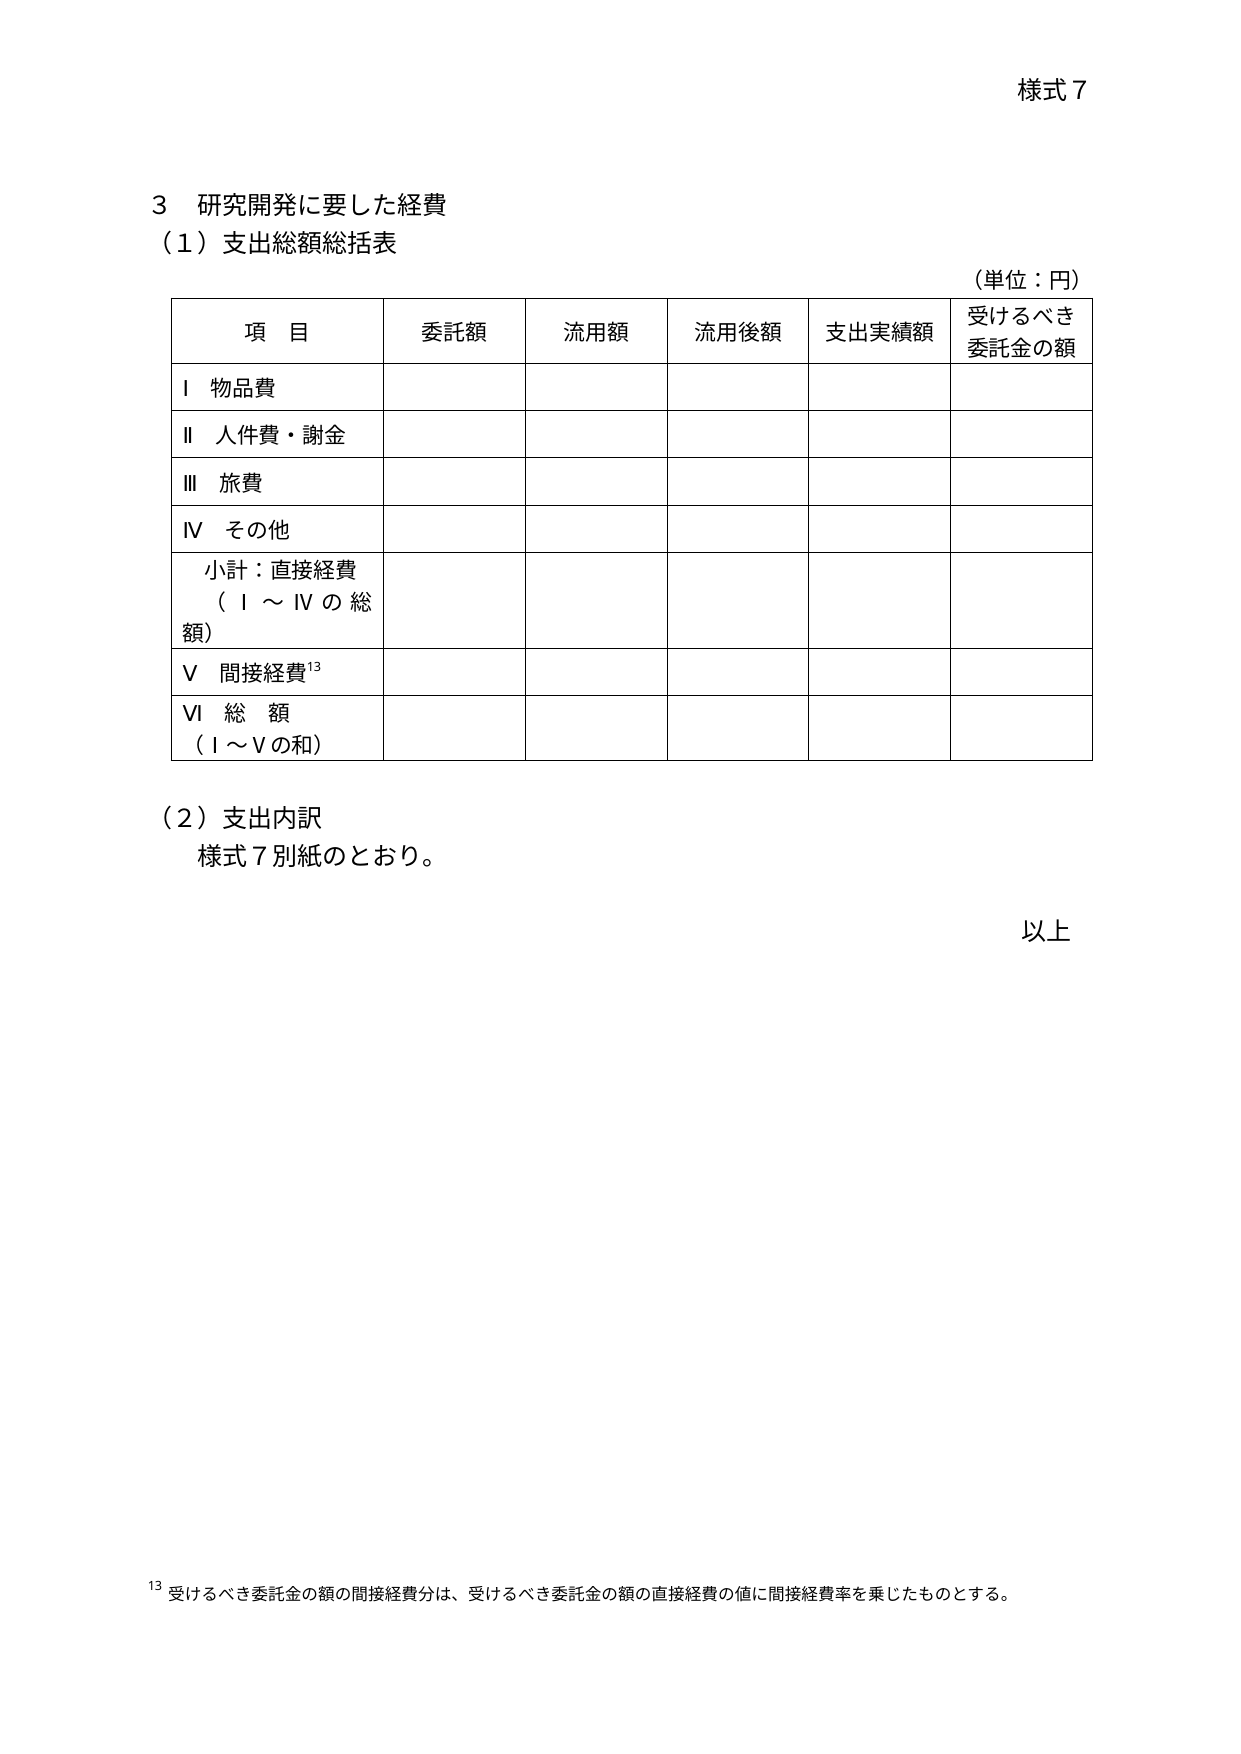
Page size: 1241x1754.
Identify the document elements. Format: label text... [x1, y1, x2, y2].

table_cell [526, 649, 667, 695]
table_cell [809, 506, 950, 552]
table_cell [384, 553, 525, 648]
table_header 委託額 [384, 299, 525, 363]
table_cell [809, 553, 950, 648]
table_cell [384, 458, 525, 504]
table_cell [384, 506, 525, 552]
table_header 支出実績額 [809, 299, 950, 363]
table_cell Ⅰ 物品費 [172, 364, 383, 410]
table_cell [526, 458, 667, 504]
text 以上 [148, 911, 1071, 948]
table_cell [384, 649, 525, 695]
table_cell [668, 553, 808, 648]
table_cell [951, 696, 1092, 760]
table_cell [526, 364, 667, 410]
table_header 流用額 [526, 299, 667, 363]
table_cell [384, 364, 525, 410]
table_cell [951, 506, 1092, 552]
table_cell [951, 649, 1092, 695]
table_cell [809, 458, 950, 504]
table_cell [809, 649, 950, 695]
table_cell Ⅳ その他 [172, 506, 383, 552]
text 様式７別紙のとおり。 [148, 836, 1092, 873]
table_cell [951, 364, 1092, 410]
table_cell [526, 696, 667, 760]
table_cell [526, 553, 667, 648]
table_cell [951, 553, 1092, 648]
table_cell [668, 506, 808, 552]
table_cell [809, 696, 950, 760]
table_cell [668, 411, 808, 457]
table_cell Ⅱ 人件費・謝金 [172, 411, 383, 457]
table_cell [809, 411, 950, 457]
text （２）支出内訳 [148, 798, 1092, 836]
table_cell [384, 696, 525, 760]
table_cell [668, 364, 808, 410]
table_cell Ⅵ 総 額 （Ⅰ～Ⅴの和） [172, 696, 383, 760]
table_cell [951, 411, 1092, 457]
table_cell [384, 411, 525, 457]
text （単位：円） [148, 260, 1092, 298]
table_cell [809, 364, 950, 410]
table_cell [668, 458, 808, 504]
table_cell [526, 506, 667, 552]
table_header 流用後額 [668, 299, 808, 363]
table_cell [668, 696, 808, 760]
table_cell 小計：直接経費 （Ⅰ～Ⅳの総額） [172, 553, 383, 648]
table_cell [951, 458, 1092, 504]
table_cell Ⅲ 旅費 [172, 458, 383, 504]
table_cell Ⅴ 間接経費 [172, 649, 383, 695]
table_cell [668, 649, 808, 695]
text ３ 研究開発に要した経費 [148, 185, 1092, 223]
table_header 項 目 [172, 299, 383, 363]
text （１）支出総額総括表 [148, 223, 1092, 260]
table_cell [526, 411, 667, 457]
table_header 受けるべき 委託金の額 [951, 299, 1092, 363]
